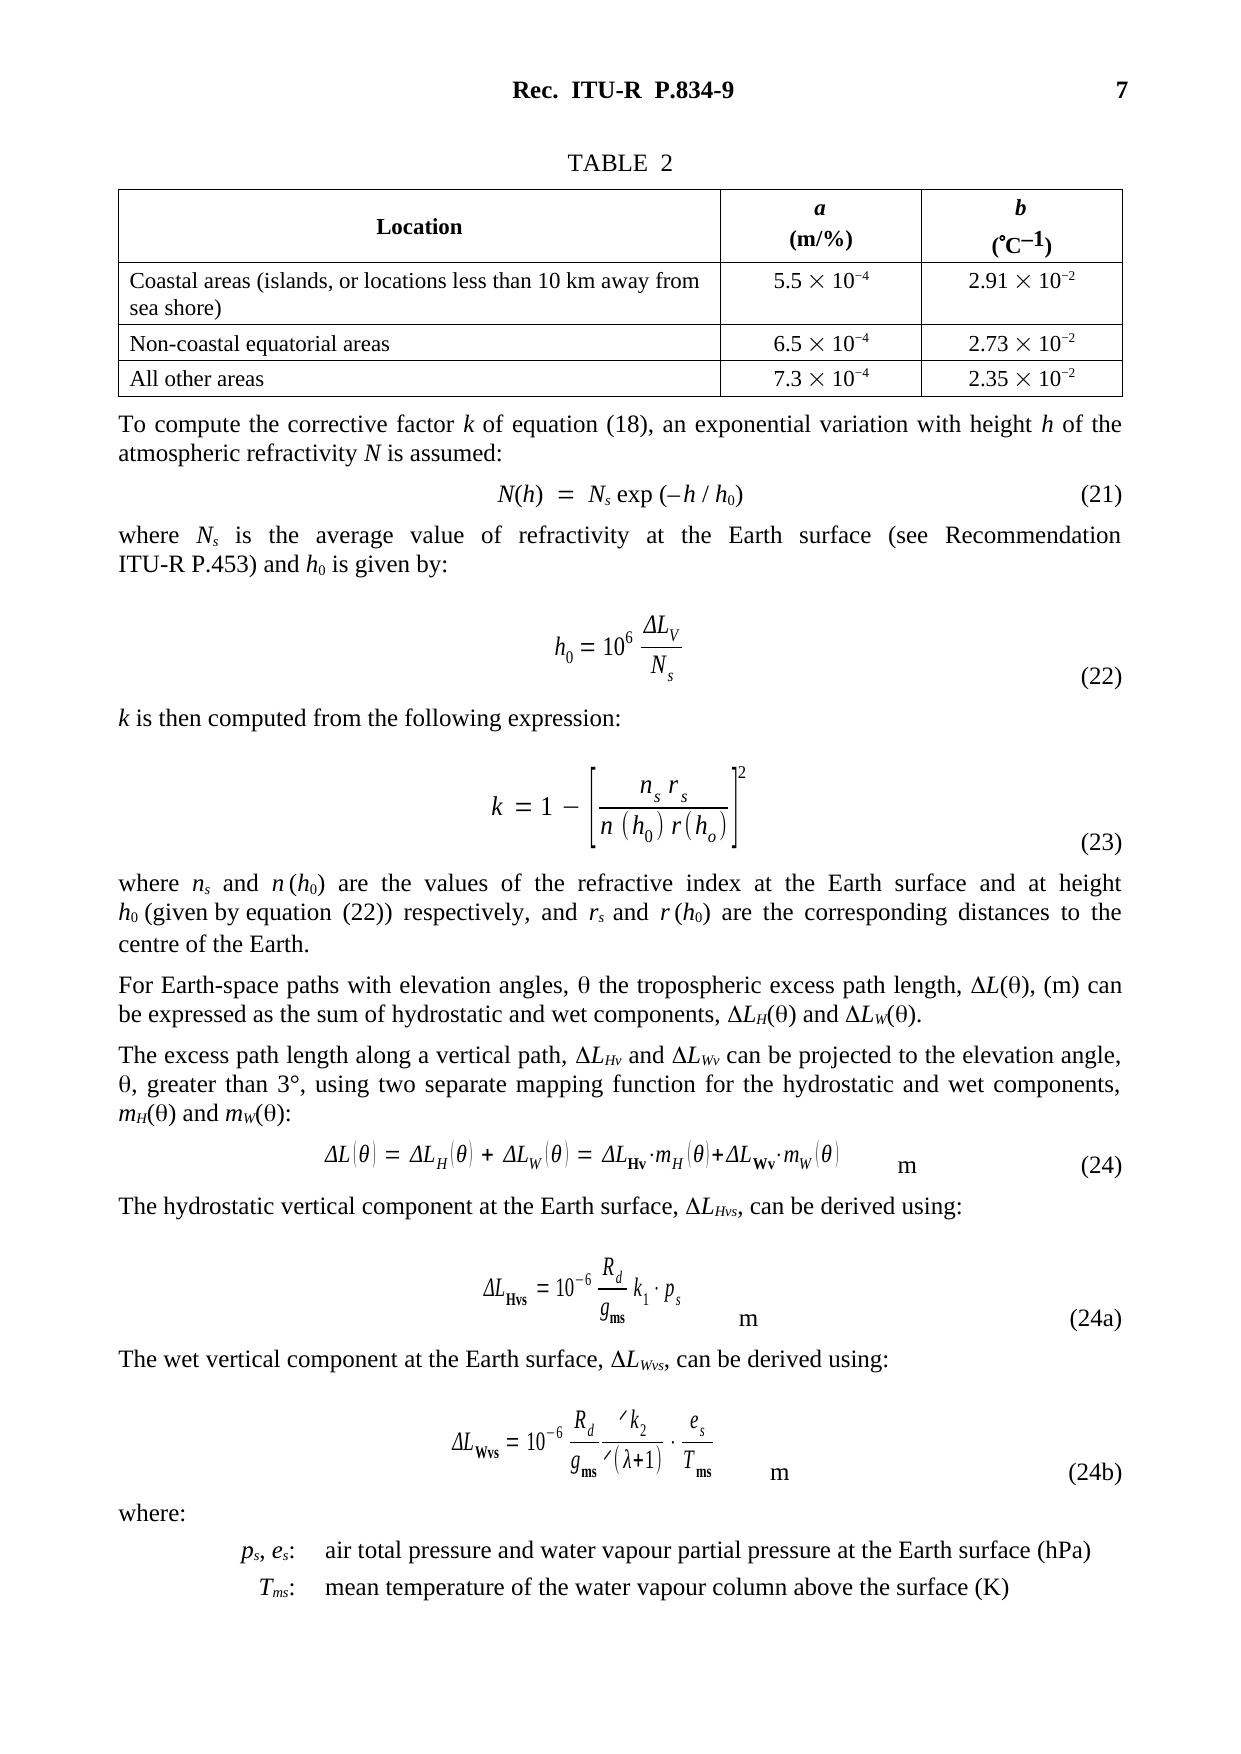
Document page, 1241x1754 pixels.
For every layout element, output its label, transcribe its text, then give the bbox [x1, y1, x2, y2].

text Tms: mean temperature of the water vapour column above the surface (K) [118, 1572, 1122, 1601]
text TABLE 2 [118, 148, 1122, 176]
table_header a (m/%) [721, 190, 921, 262]
text m (24) [118, 1139, 1122, 1179]
table_cell Non-coastal equatorial areas [119, 325, 720, 360]
table_header Location [119, 190, 720, 262]
text where ns and n (h0) are the values of the refractive index at the Earth surface and at height h0 (given by equation (22)) respectively, and rs and r (h0) are the corresponding distances to the centre of the Earth. [118, 868, 1122, 958]
table_cell Coastal areas (islands, or locations less than 10 km away from sea shore) [119, 263, 720, 324]
table_cell 2.73  10−2 [922, 325, 1122, 360]
text m (24a) [118, 1252, 1122, 1332]
text (22) [118, 610, 1122, 690]
table_cell 6.5  10−4 [721, 325, 921, 360]
table_cell All other areas [119, 361, 720, 396]
text where: [118, 1498, 1122, 1527]
table_header b (C–1) [922, 190, 1122, 262]
text k is then computed from the following expression: [118, 703, 1122, 731]
text To compute the corrective factor k of equation (18), an exponential variation with height h of the atmospheric refractivity N is assumed: [118, 409, 1122, 467]
text The wet vertical component at the Earth surface, LWvs, can be derived using: [118, 1344, 1122, 1373]
text (23) [118, 763, 1122, 856]
text For Earth-space paths with elevation angles, the tropospheric excess path length, L(), (m) can be expressed as the sum of hydrostatic and wet components, LH() and LW(). [118, 970, 1122, 1028]
table_cell 2.91  10−2 [922, 263, 1122, 324]
text m (24b) [118, 1405, 1122, 1485]
text N(h)  Ns exp (– h / h0) (21) [118, 479, 1122, 508]
table_cell 7.3  10−4 [721, 361, 921, 396]
text ps, es: air total pressure and water vapour partial pressure at the Earth surface (hPa) [118, 1535, 1122, 1564]
text The hydrostatic vertical component at the Earth surface, LHvs, can be derived using: [118, 1191, 1122, 1220]
text where Ns is the average value of refractivity at the Earth surface (see Recommendation ITU-R P.453) and h0 is given by: [118, 521, 1122, 578]
table_cell 5.5  10−4 [721, 263, 921, 324]
text The excess path length along a vertical path, LHv and LWv can be projected to the elevation angle, , greater than 3°, using two separate mapping function for the hydrostatic and wet components, mH() and mW(): [118, 1040, 1122, 1126]
table_cell 2.35  10−2 [922, 361, 1122, 396]
